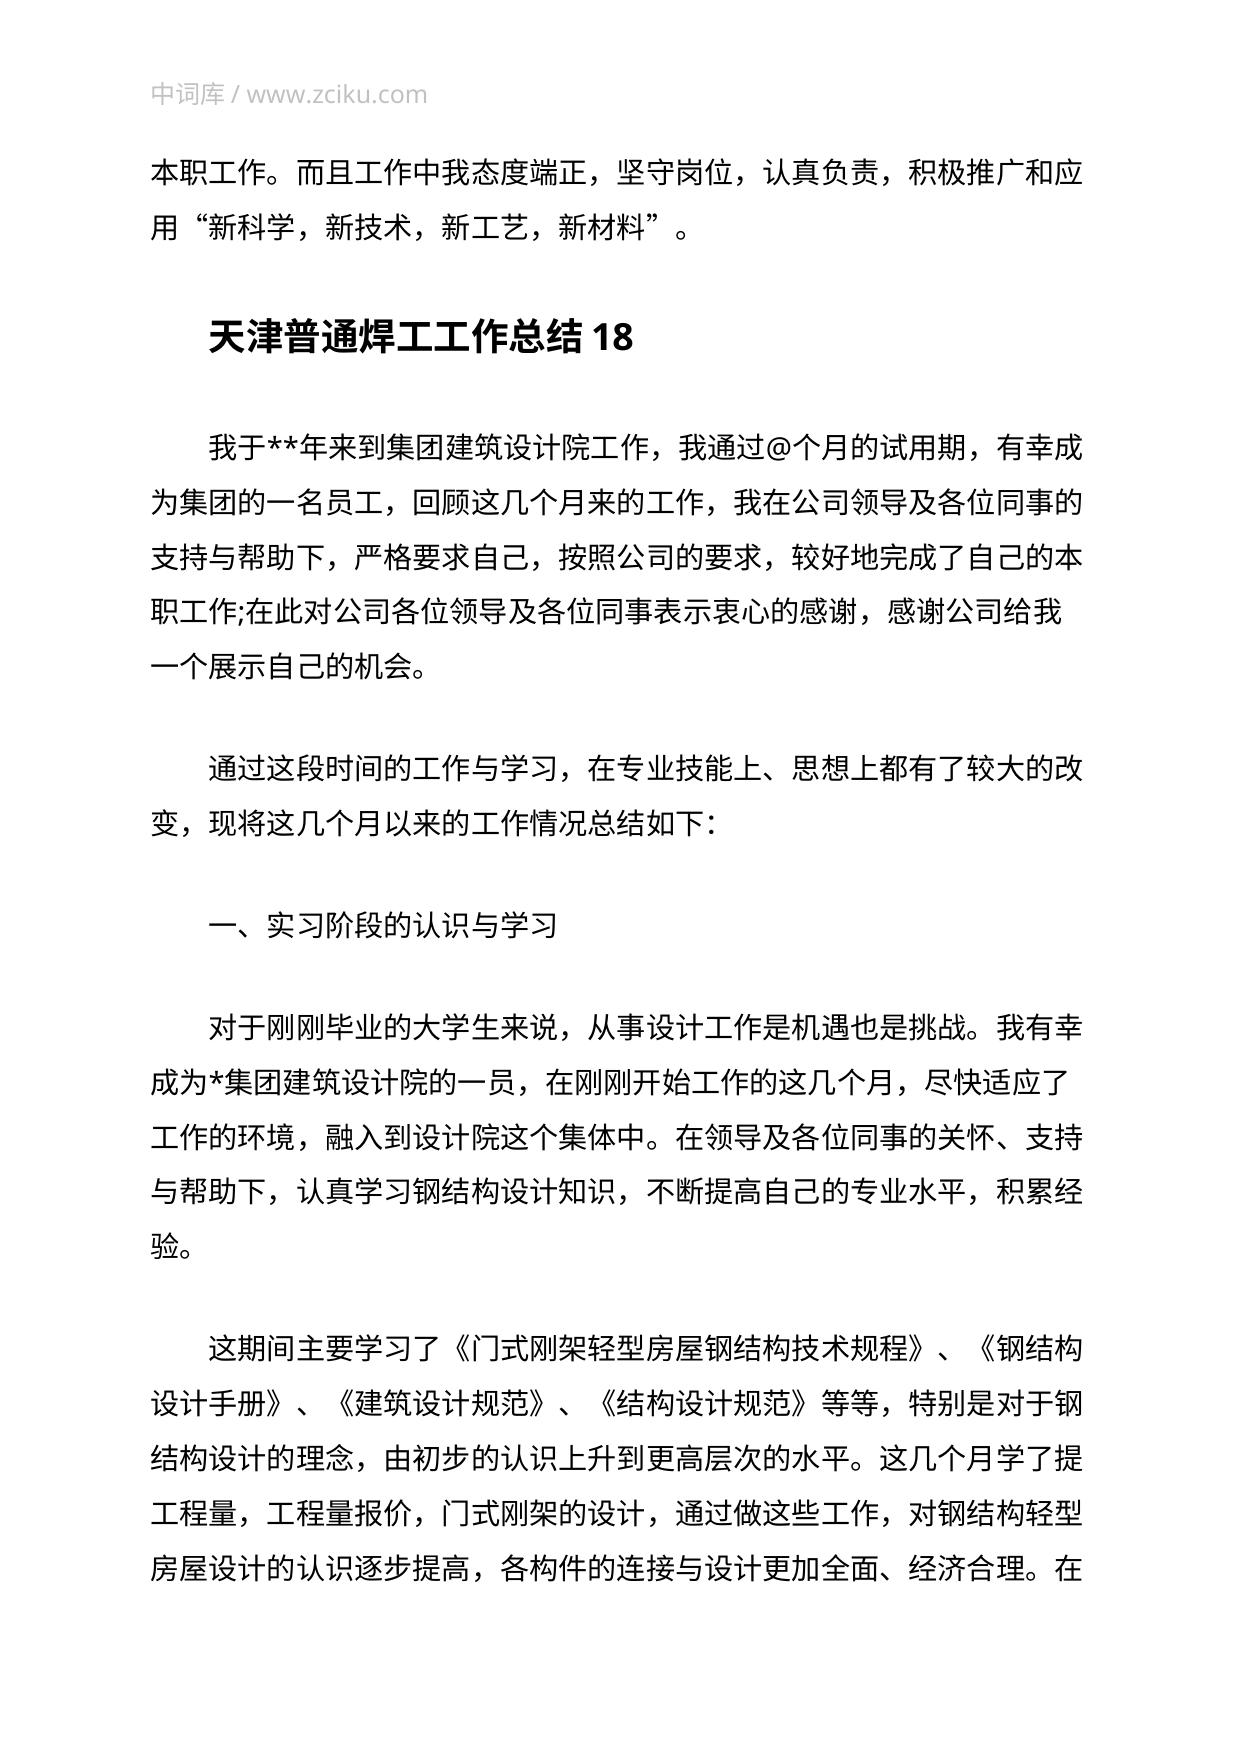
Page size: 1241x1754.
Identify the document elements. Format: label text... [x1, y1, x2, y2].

text 对于刚刚毕业的大学生来说，从事设计工作是机遇也是挑战。我有幸成为*集团建筑设计院的一员，在刚刚开始工作的这几个月，尽快适应了工作的环境，融入到设计院这个集体中。在领导及各位同事的关怀、支持与帮助下，认真学习钢结构设计知识，不断提高自己的专业水平，积累经验。 [150, 1004, 1090, 1266]
text 一、实习阶段的认识与学习 [150, 902, 1090, 945]
text 通过这段时间的工作与学习，在专业技能上、思想上都有了较大的改变，现将这几个月以来的工作情况总结如下： [150, 746, 1090, 843]
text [150, 150, 1090, 247]
text 我于**年来到集团建筑设计院工作，我通过@个月的试用期，有幸成为集团的一名员工，回顾这几个月来的工作，我在公司领导及各位同事的支持与帮助下，严格要求自己，按照公司的要求，较好地完成了自己的本职工作;在此对公司各位领导及各位同事表示衷心的感谢，感谢公司给我一个展示自己的机会。 [150, 424, 1090, 686]
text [150, 1326, 1090, 1588]
text 天津普通焊工工作总结18 [150, 307, 1090, 361]
